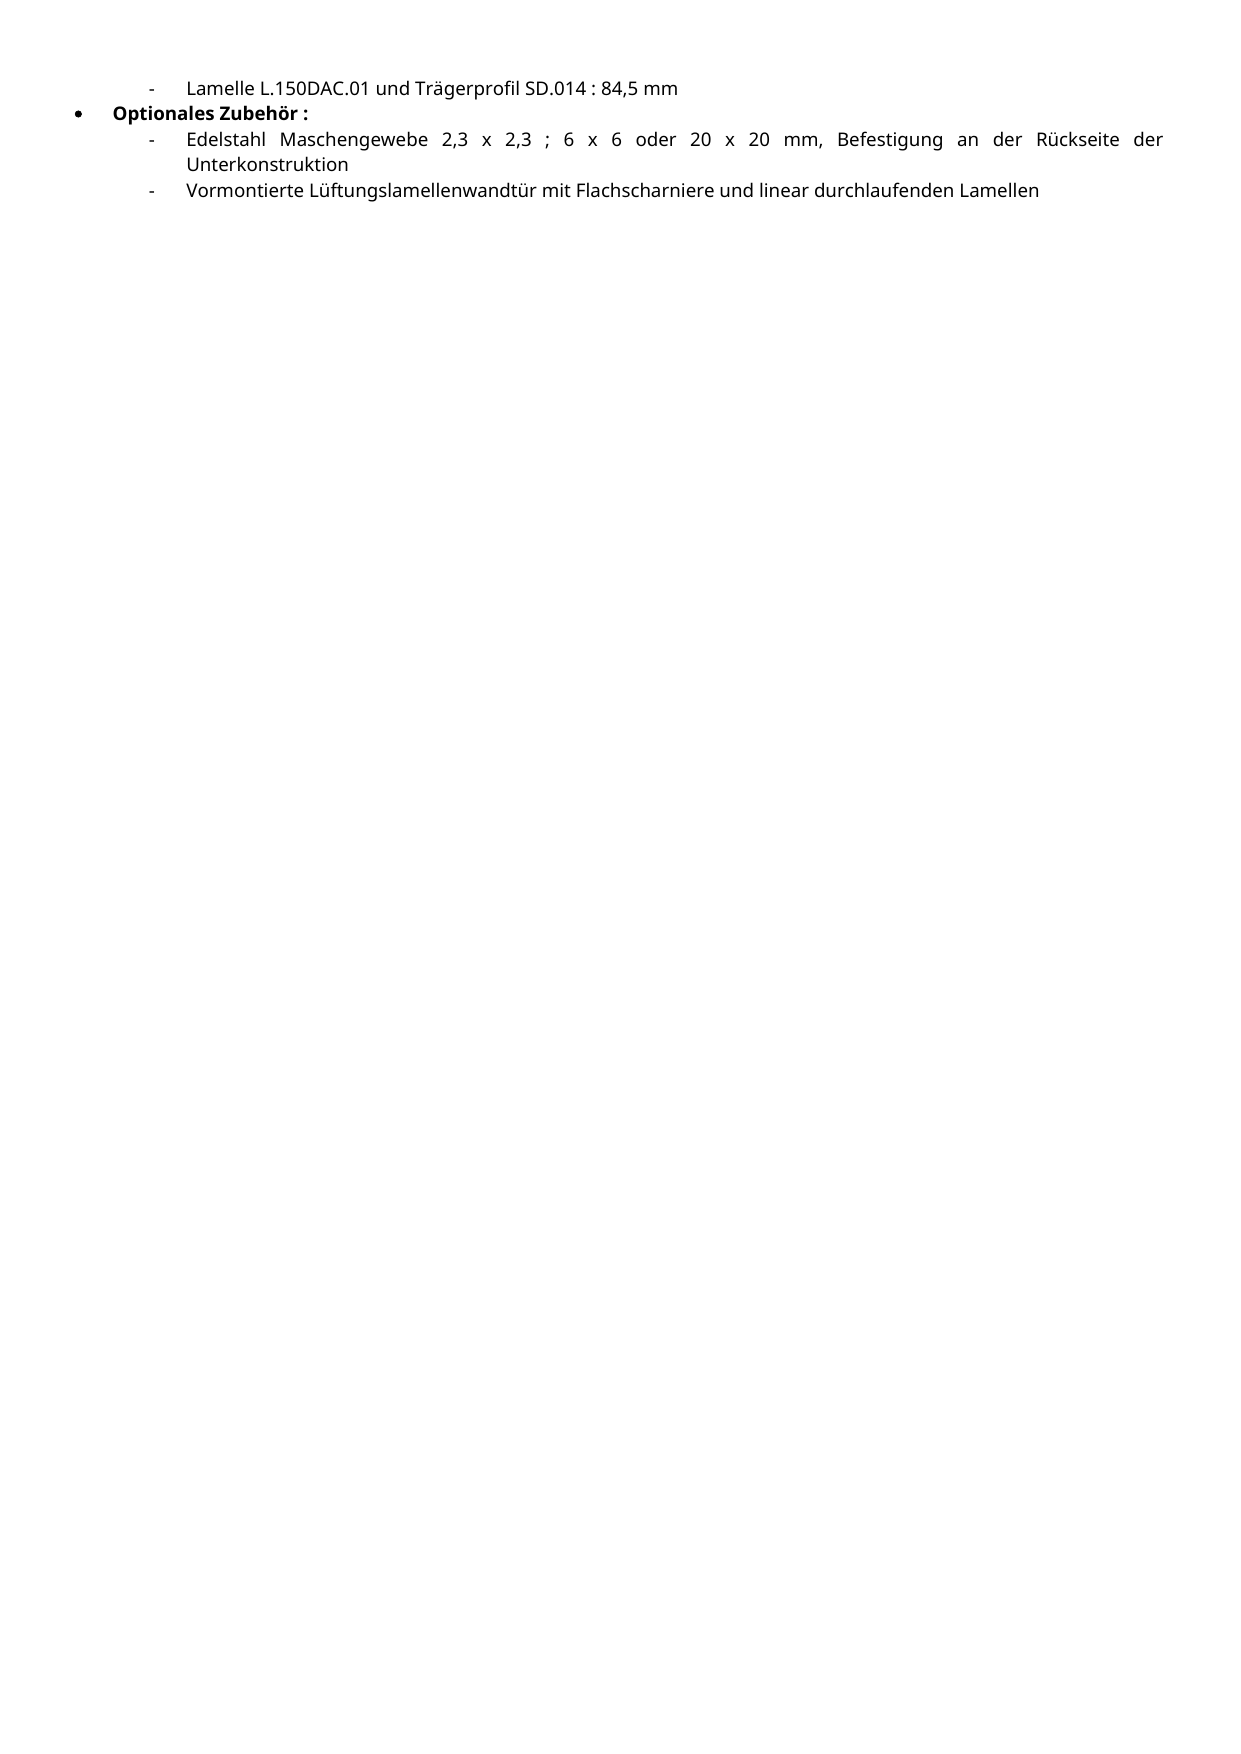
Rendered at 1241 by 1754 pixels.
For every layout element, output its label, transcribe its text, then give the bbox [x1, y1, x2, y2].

list Optionales Zubehör : [75, 101, 1165, 126]
list Vormontierte Lüftungslamellenwandtür mit Flachscharniere und linear durchlaufenden Lamellen [148, 177, 1165, 203]
list Lamelle L.150DAC.01 und Trägerprofil SD.014 : 84,5 mm [148, 75, 1165, 101]
list Edelstahl Maschengewebe 2,3 x 2,3 ; 6 x 6 oder 20 x 20 mm, Befestigung an der Rückseite der Unterkonstruktion [148, 126, 1165, 177]
